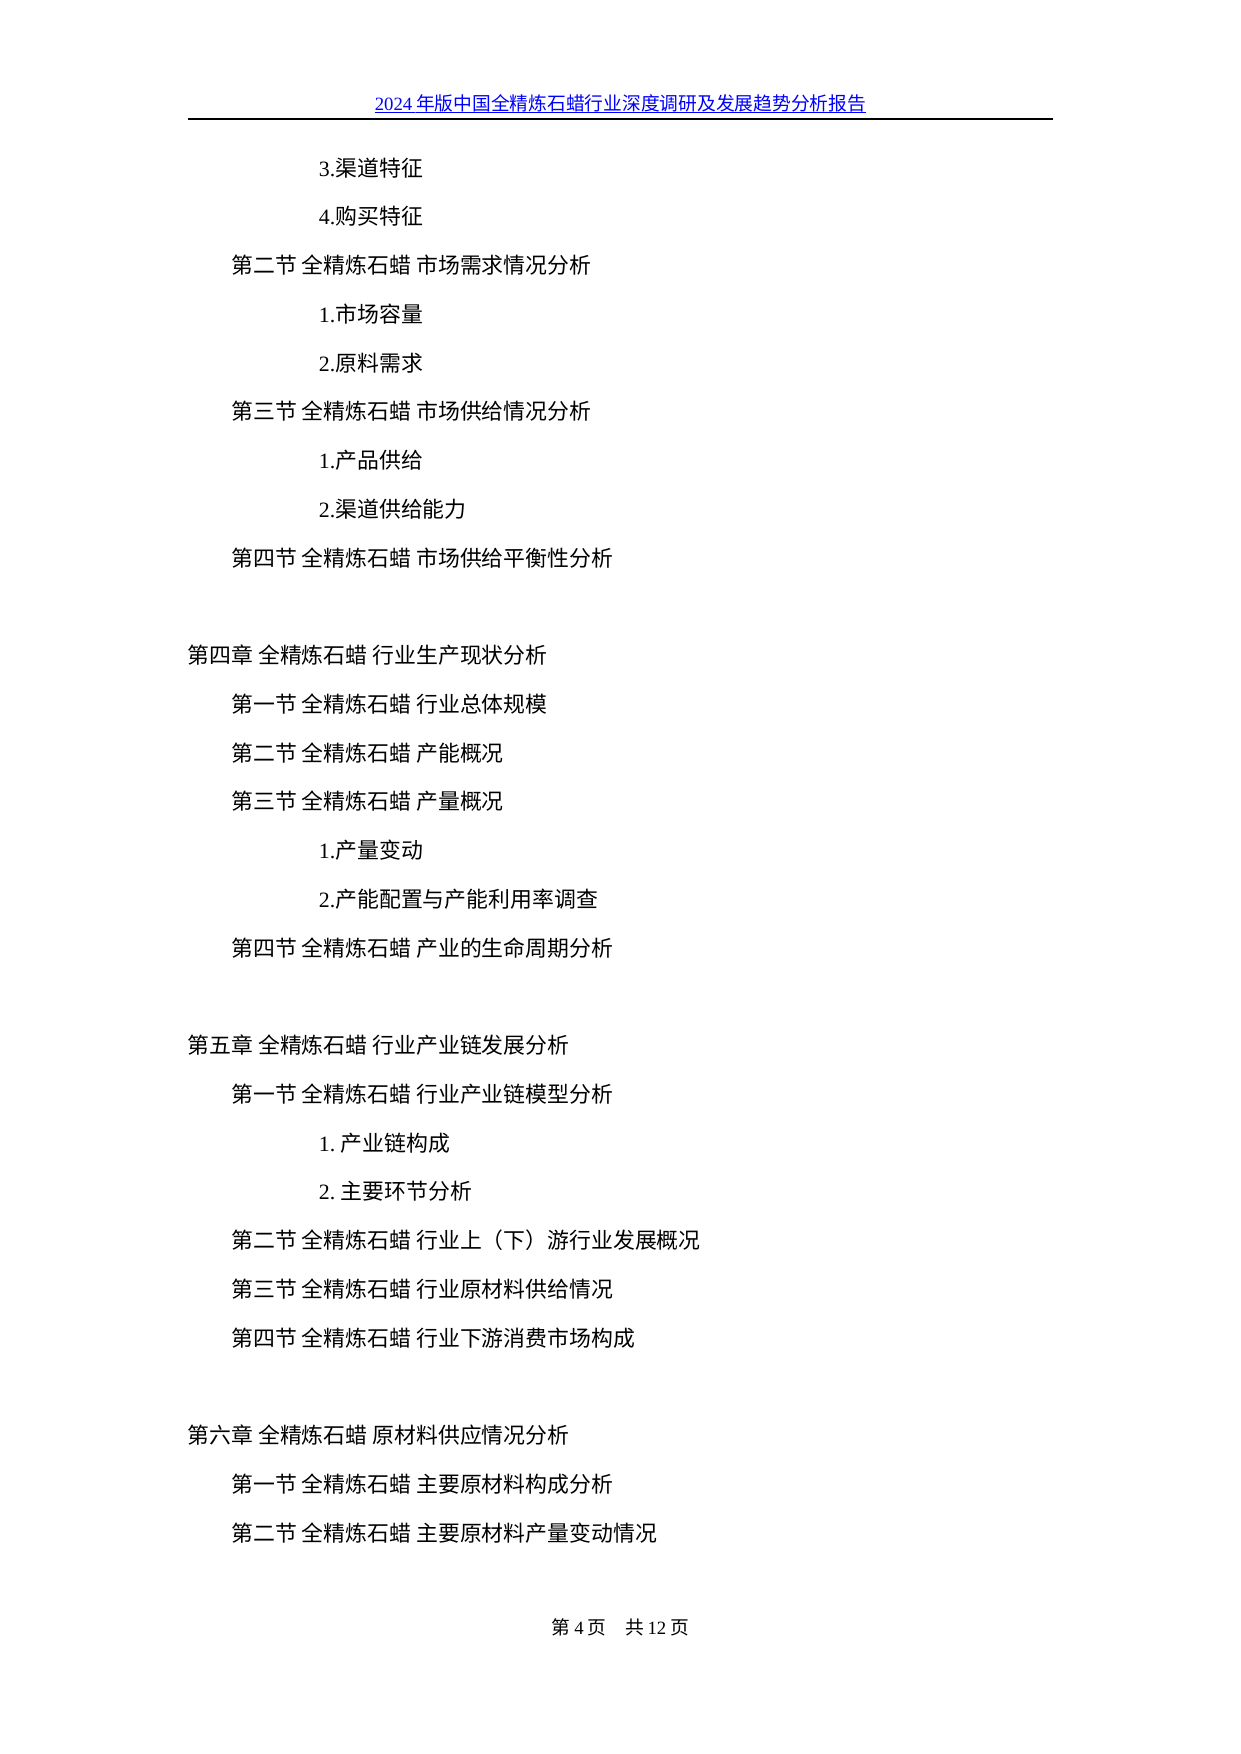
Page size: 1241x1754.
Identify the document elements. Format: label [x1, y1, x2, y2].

text [187, 150, 1053, 1548]
